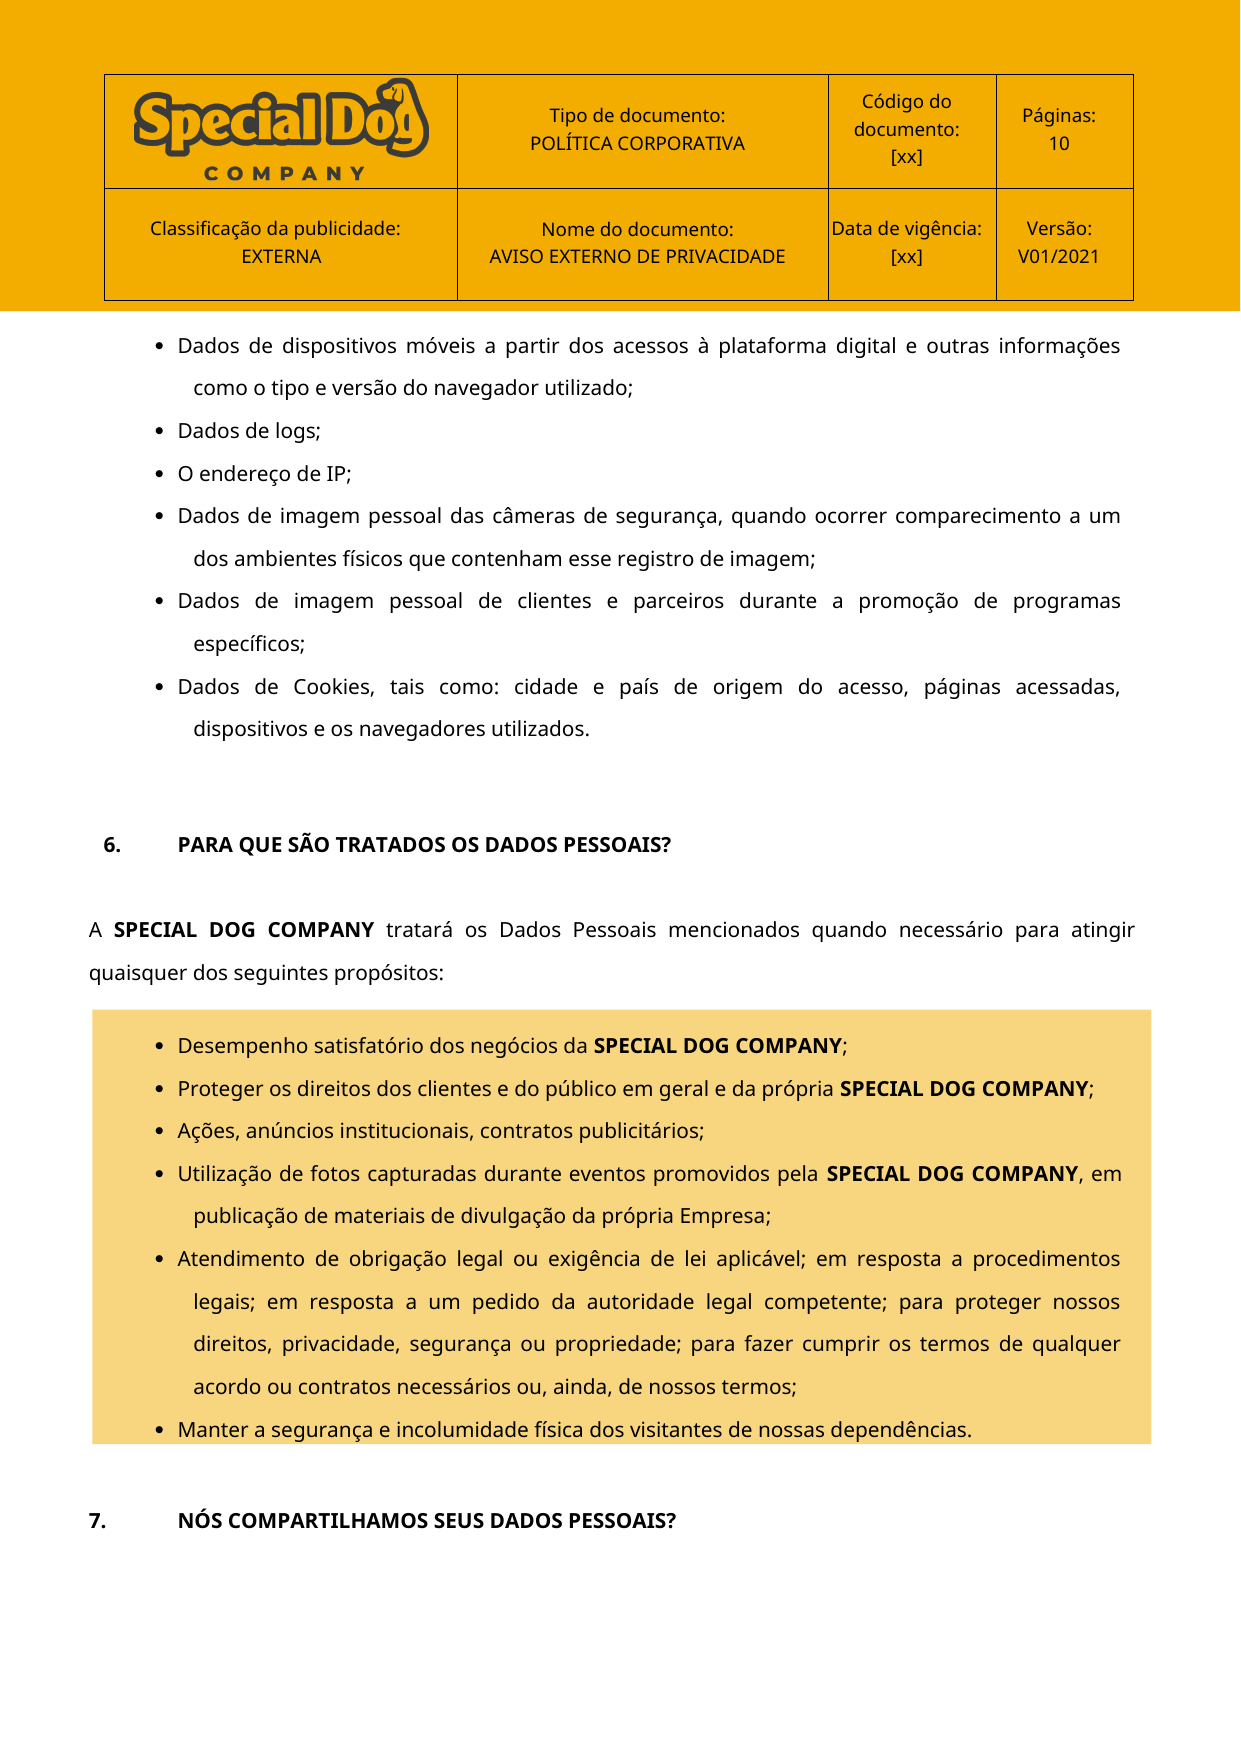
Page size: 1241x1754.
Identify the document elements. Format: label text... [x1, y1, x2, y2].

list Dados de imagem pessoal de clientes e parceiros durante a promoção de programas específicos; [156, 587, 1122, 658]
list Dados de dispositivos móveis a partir dos acessos à plataforma digital e outras informações como o tipo e versão do navegador utilizado; [156, 331, 1122, 402]
list Desempenho satisfatório dos negócios da SPECIAL DOG COMPANY; [156, 1031, 1122, 1060]
list Proteger os direitos dos clientes e do público em geral e da própria SPECIAL DOG COMPANY; [156, 1074, 1122, 1102]
list Ações, anúncios institucionais, contratos publicitários; [156, 1116, 1122, 1145]
list Atendimento de obrigação legal ou exigência de lei aplicável; em resposta a procedimentos legais; em resposta a um pedido da autoridade legal competente; para proteger nossos direitos, privacidade, segurança ou propriedade; para fazer cumprir os termos de qualquer acordo ou contratos necessários ou, ainda, de nossos termos; [156, 1244, 1122, 1401]
list Manter a segurança e incolumidade física dos visitantes de nossas dependências. [156, 1415, 1122, 1443]
list Dados de logs; [156, 416, 1122, 444]
list O endereço de IP; [156, 459, 1122, 487]
list Utilização de fotos capturadas durante eventos promovidos pela SPECIAL DOG COMPANY, em publicação de materiais de divulgação da própria Empresa; [156, 1159, 1122, 1230]
picture [132, 74, 431, 184]
text A SPECIAL DOG COMPANY tratará os Dados Pessoais mencionados quando necessário para atingir quaisquer dos seguintes propósitos: [88, 915, 1137, 986]
list Dados de imagem pessoal das câmeras de segurança, quando ocorrer comparecimento a um dos ambientes físicos que contenham esse registro de imagem; [156, 501, 1122, 572]
list Dados de Cookies, tais como: cidade e país de origem do acesso, páginas acessadas, dispositivos e os navegadores utilizados. [156, 672, 1122, 743]
list PARA QUE SÃO TRATADOS OS DADOS PESSOAIS? [103, 830, 1122, 859]
list NÓS COMPARTILHAMOS SEUS DADOS PESSOAIS? [88, 1507, 1137, 1535]
